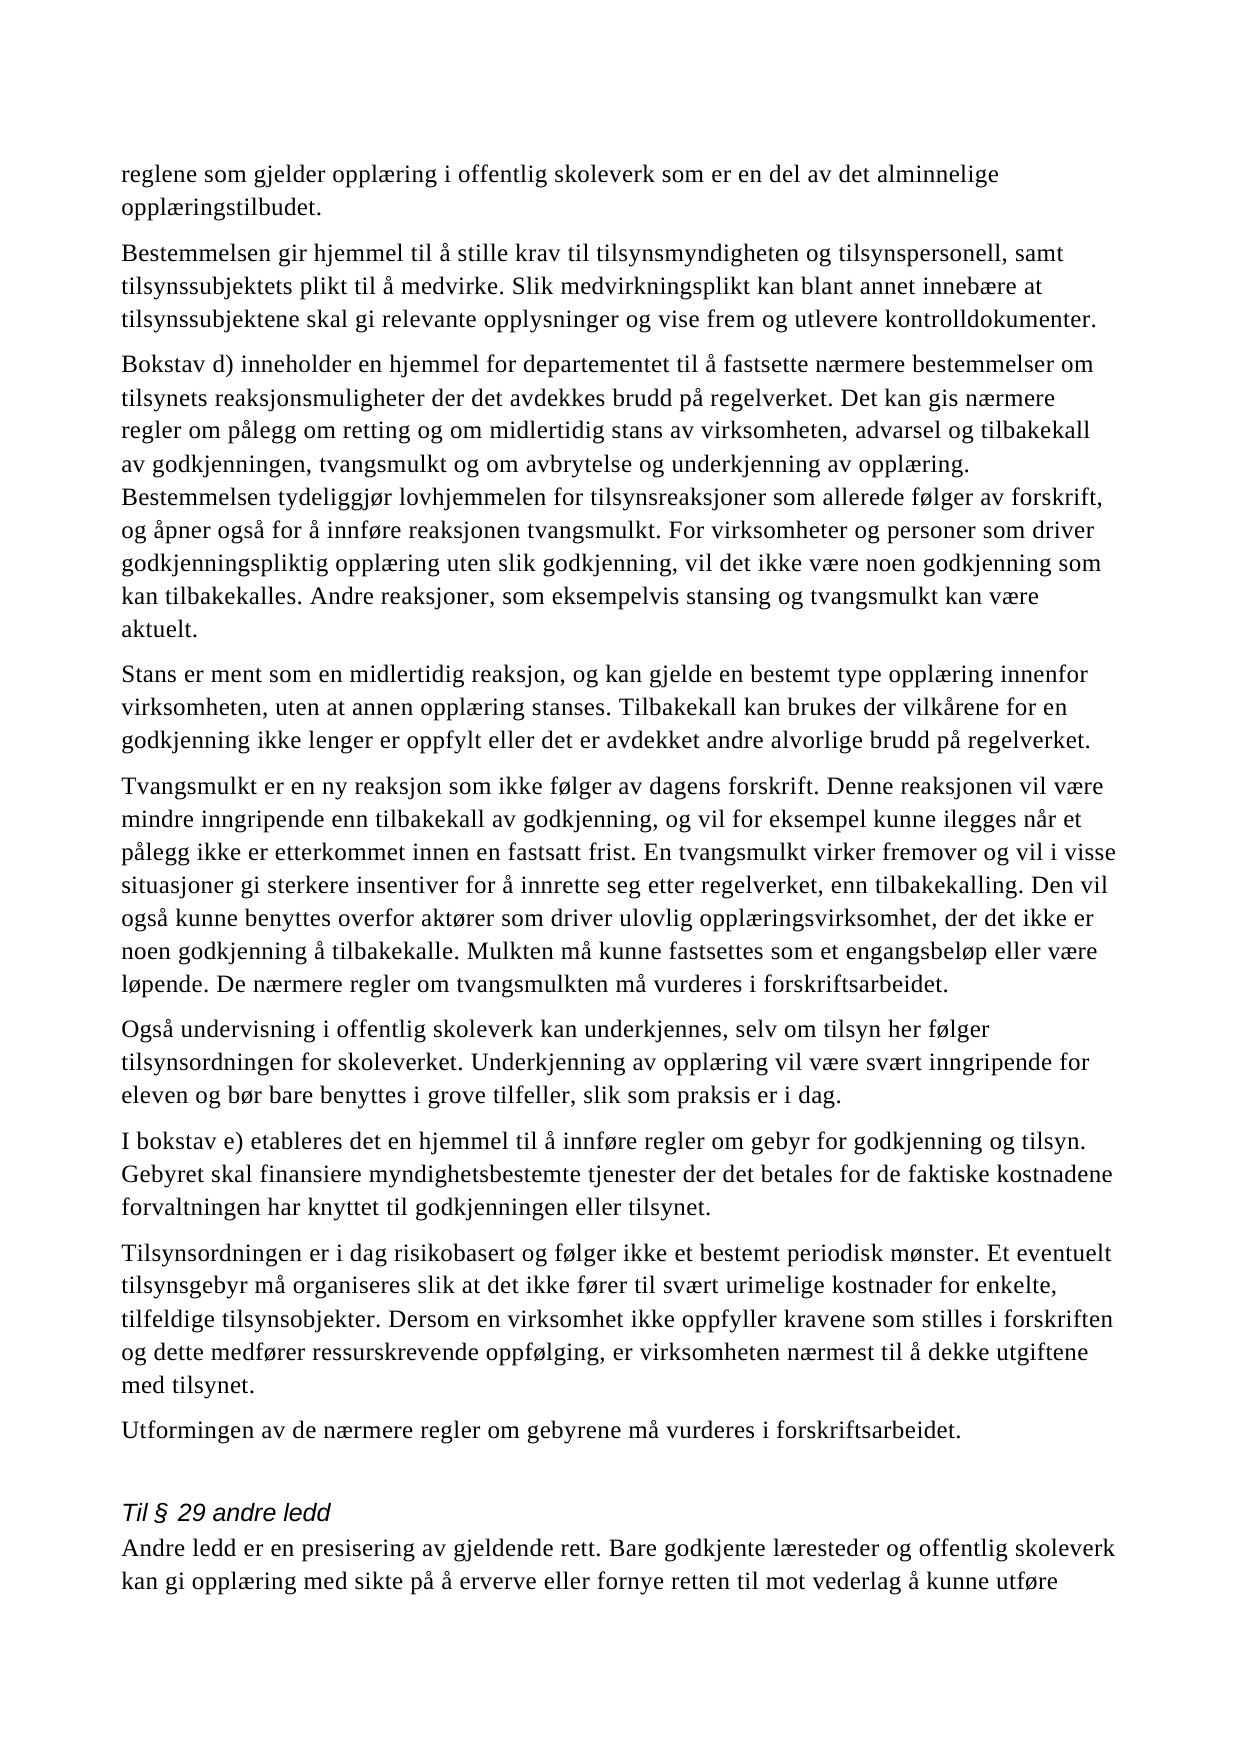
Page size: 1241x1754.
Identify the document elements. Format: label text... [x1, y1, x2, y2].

text Utformingen av de nærmere regler om gebyrene må vurderes i forskriftsarbeidet. [121, 1415, 1119, 1444]
text I bokstav e) etableres det en hjemmel til å innføre regler om gebyr for godkjenning og tilsyn. Gebyret skal finansiere myndighetsbestemte tjenester der det betales for de faktiske kostnadene forvaltningen har knyttet til godkjenningen eller tilsynet. [121, 1126, 1119, 1221]
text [121, 159, 1119, 221]
text Bokstav d) inneholder en hjemmel for departementet til å fastsette nærmere bestemmelser om tilsynets reaksjonsmuligheter der det avdekkes brudd på regelverket. Det kan gis nærmere regler om pålegg om retting og om midlertidig stans av virksomheten, advarsel og tilbakekall av godkjenningen, tvangsmulkt og om avbrytelse og underkjenning av opplæring. Bestemmelsen tydeliggjør lovhjemmelen for tilsynsreaksjoner som allerede følger av forskrift, og åpner også for å innføre reaksjonen tvangsmulkt. For virksomheter og personer som driver godkjenningspliktig opplæring uten slik godkjenning, vil det ikke være noen godkjenning som kan tilbakekalles. Andre reaksjoner, som eksempelvis stansing og tvangsmulkt kan være aktuelt. [121, 349, 1119, 642]
text Også undervisning i offentlig skoleverk kan underkjennes, selv om tilsyn her følger tilsynsordningen for skoleverket. Underkjenning av opplæring vil være svært inngripende for eleven og bør bare benyttes i grove tilfeller, slik som praksis er i dag. [121, 1014, 1119, 1109]
text Tilsynsordningen er i dag risikobasert og følger ikke et bestemt periodisk mønster. Et eventuelt tilsynsgebyr må organiseres slik at det ikke fører til svært urimelige kostnader for enkelte, tilfeldige tilsynsobjekter. Dersom en virksomhet ikke oppfyller kravene som stilles i forskriften og dette medfører ressurskrevende oppfølging, er virksomheten nærmest til å dekke utgiftene med tilsynet. [121, 1238, 1119, 1398]
text Tvangsmulkt er en ny reaksjon som ikke følger av dagens forskrift. Denne reaksjonen vil være mindre inngripende enn tilbakekall av godkjenning, og vil for eksempel kunne ilegges når et pålegg ikke er etterkommet innen en fastsatt frist. En tvangsmulkt virker fremover og vil i visse situasjoner gi sterkere insentiver for å innrette seg etter regelverket, enn tilbakekalling. Den vil også kunne benyttes overfor aktører som driver ulovlig opplæringsvirksomhet, der det ikke er noen godkjenning å tilbakekalle. Mulkten må kunne fastsettes som et engangsbeløp eller være løpende. De nærmere regler om tvangsmulkten må vurderes i forskriftsarbeidet. [121, 771, 1119, 998]
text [121, 1533, 1119, 1595]
text Stans er ment som en midlertidig reaksjon, og kan gjelde en bestemt type opplæring innenfor virksomheten, uten at annen opplæring stanses. Tilbakekall kan brukes der vilkårene for en godkjenning ikke lenger er oppfylt eller det er avdekket andre alvorlige brudd på regelverket. [121, 659, 1119, 754]
text Til § 29 andre ledd [121, 1498, 1119, 1527]
text Bestemmelsen gir hjemmel til å stille krav til tilsynsmyndigheten og tilsynspersonell, samt tilsynssubjektets plikt til å medvirke. Slik medvirkningsplikt kan blant annet innebære at tilsynssubjektene skal gi relevante opplysninger og vise frem og utlevere kontrolldokumenter. [121, 238, 1119, 333]
